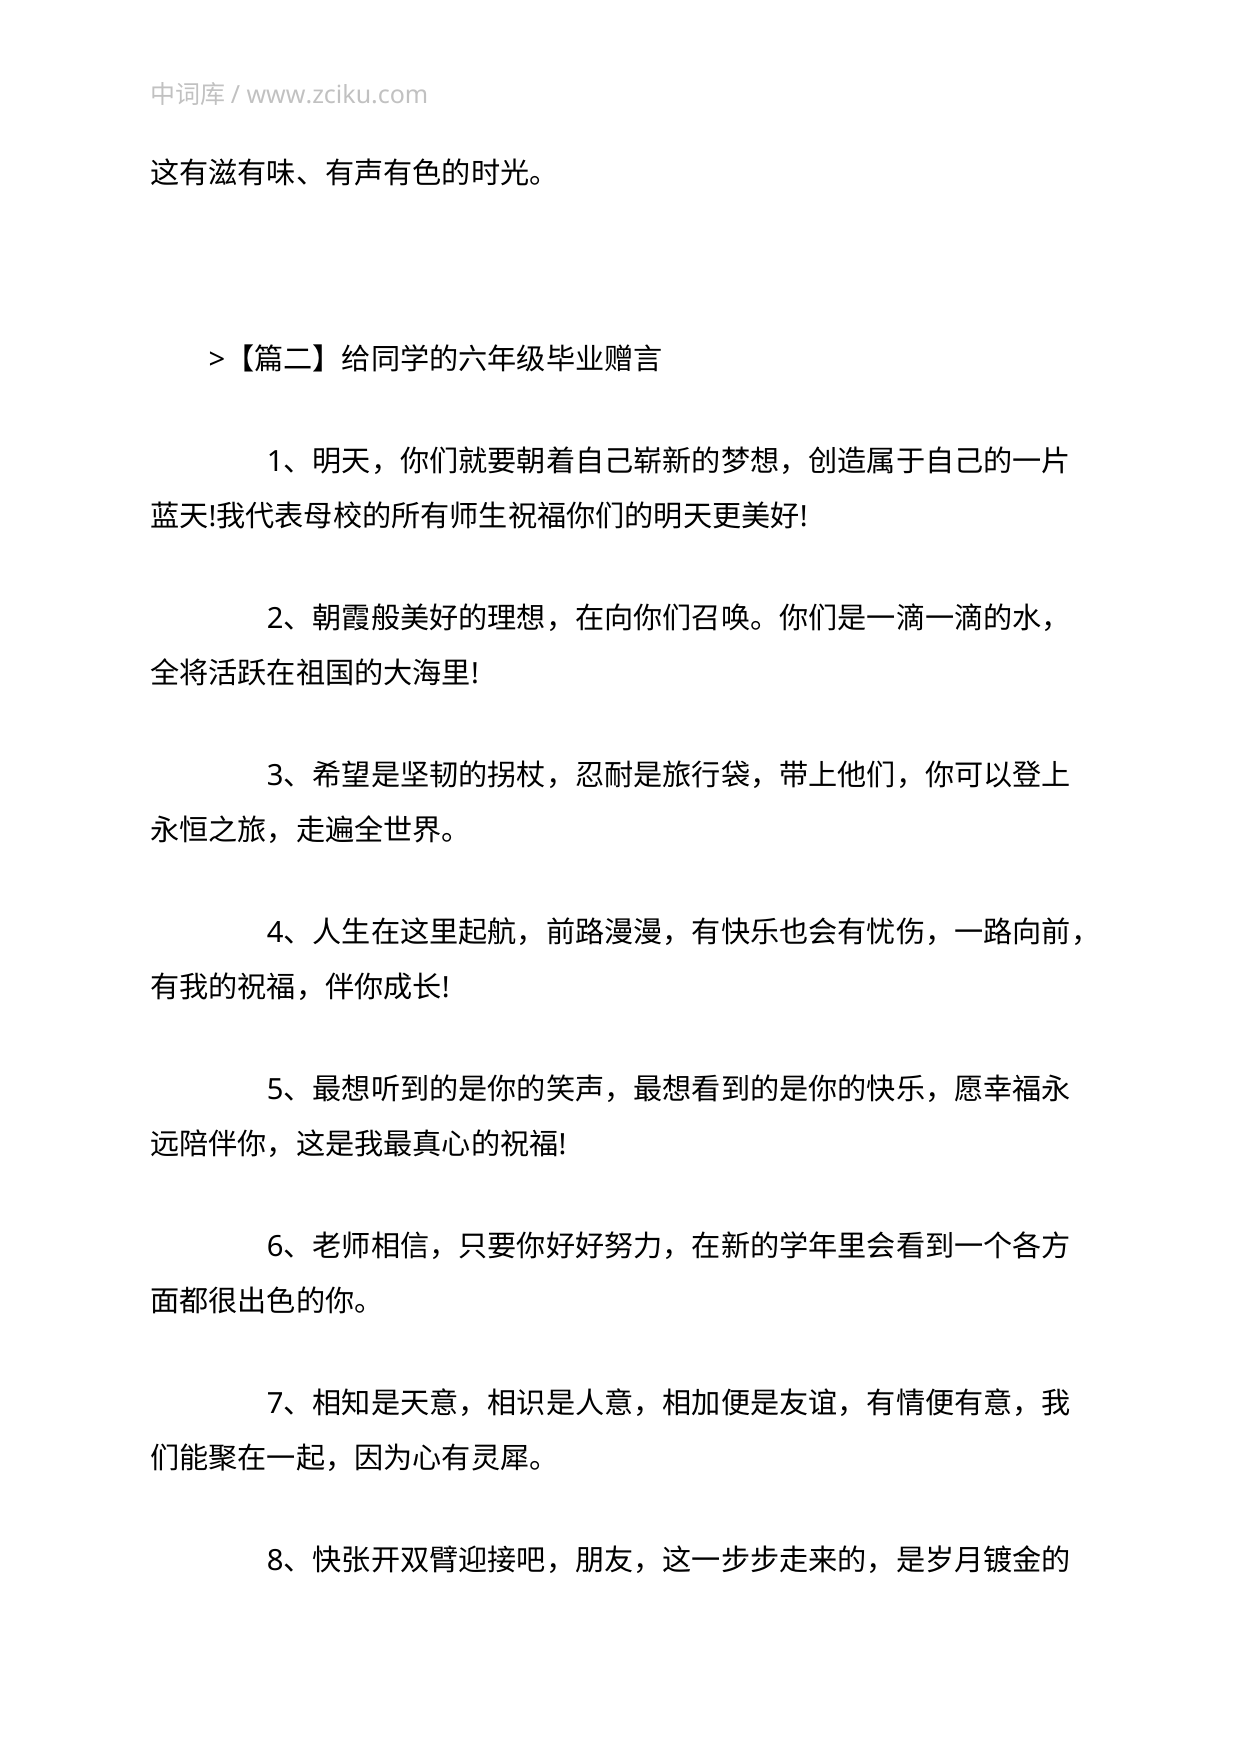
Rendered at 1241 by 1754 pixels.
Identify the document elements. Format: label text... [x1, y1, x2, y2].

text 5、最想听到的是你的笑声，最想看到的是你的快乐，愿幸福永远陪伴你，这是我最真心的祝福! [150, 1066, 1090, 1163]
text >【篇二】给同学的六年级毕业赠言 [150, 336, 1090, 378]
text 6、老师相信，只要你好好努力，在新的学年里会看到一个各方面都很出色的你。 [150, 1223, 1090, 1320]
text 7、相知是天意，相识是人意，相加便是友谊，有情便有意，我们能聚在一起，因为心有灵犀。 [150, 1379, 1090, 1477]
text 4、人生在这里起航，前路漫漫，有快乐也会有忧伤，一路向前，有我的祝福，伴你成长! [150, 909, 1090, 1006]
text 3、希望是坚韧的拐杖，忍耐是旅行袋，带上他们，你可以登上永恒之旅，走遍全世界。 [150, 752, 1090, 849]
text 1、明天，你们就要朝着自己崭新的梦想，创造属于自己的一片蓝天!我代表母校的所有师生祝福你们的明天更美好! [150, 438, 1090, 535]
text 2、朝霞般美好的理想，在向你们召唤。你们是一滴一滴的水，全将活跃在祖国的大海里! [150, 595, 1090, 692]
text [150, 1536, 1090, 1578]
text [150, 150, 1090, 192]
